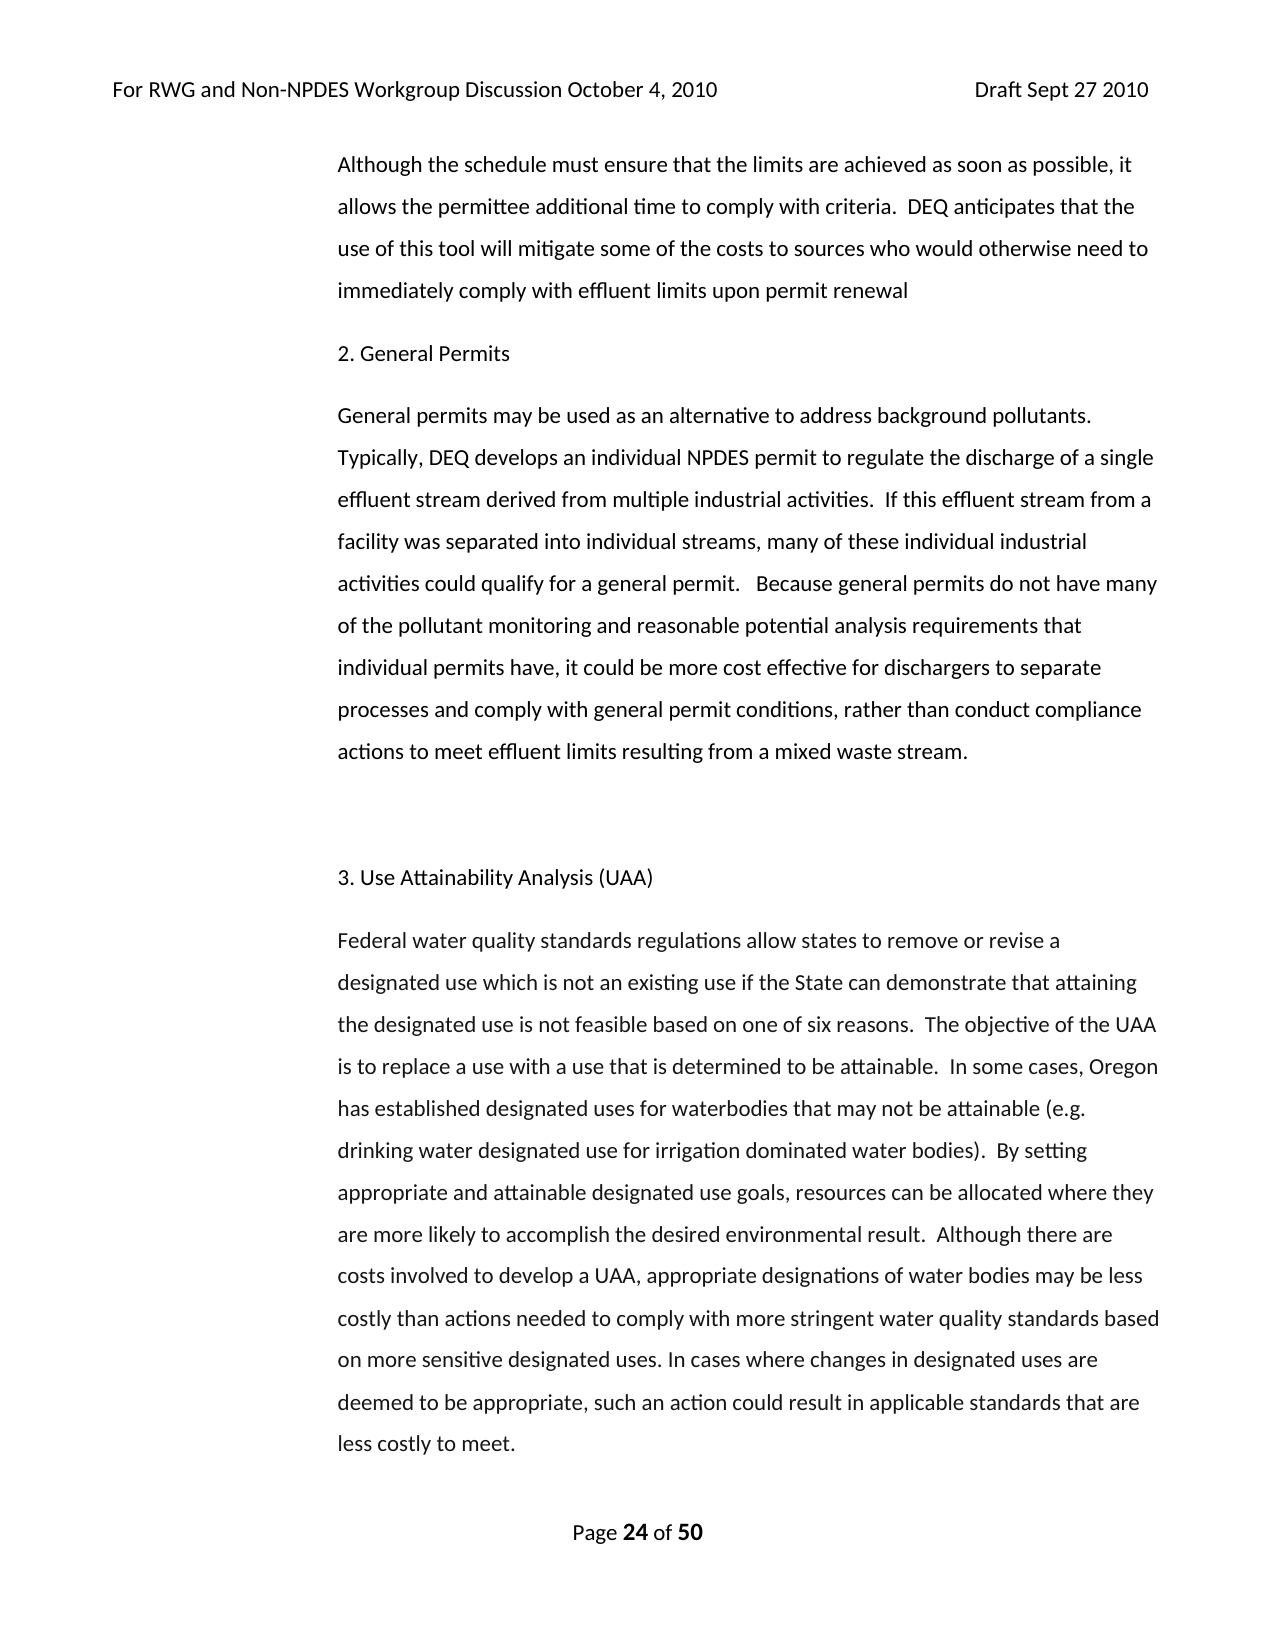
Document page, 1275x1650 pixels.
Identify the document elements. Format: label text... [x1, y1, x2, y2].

text Federal water quality standards regulations allow states to remove or revise a designated use which is not an existing use if the State can demonstrate that attaining the designated use is not feasible based on one of six reasons. The objective of the UAA is to replace a use with a use that is determined to be attainable. In some cases, Oregon has established designated uses for waterbodies that may not be attainable (e.g. drinking water designated use for irrigation dominated water bodies). By setting appropriate and attainable designated use goals, resources can be allocated where they are more likely to accomplish the desired environmental result. Although there are costs involved to develop a UAA, appropriate designations of water bodies may be less costly than actions needed to comply with more stringent water quality standards based on more sensitive designated uses. In cases where changes in designated uses are deemed to be appropriate, such an action could result in applicable standards that are less costly to meet. [337, 926, 1162, 1458]
text 2. General Permits [337, 339, 1162, 367]
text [337, 150, 1162, 304]
text General permits may be used as an alternative to address background pollutants. Typically, DEQ develops an individual NPDES permit to regulate the discharge of a single effluent stream derived from multiple industrial activities. If this effluent stream from a facility was separated into individual streams, many of these individual industrial activities could qualify for a general permit. Because general permits do not have many of the pollutant monitoring and reasonable potential analysis requirements that individual permits have, it could be more cost effective for dischargers to separate processes and comply with general permit conditions, rather than conduct compliance actions to meet effluent limits resulting from a mixed waste stream. [337, 402, 1162, 765]
text 3. Use Attainability Analysis (UAA) [337, 863, 1162, 891]
